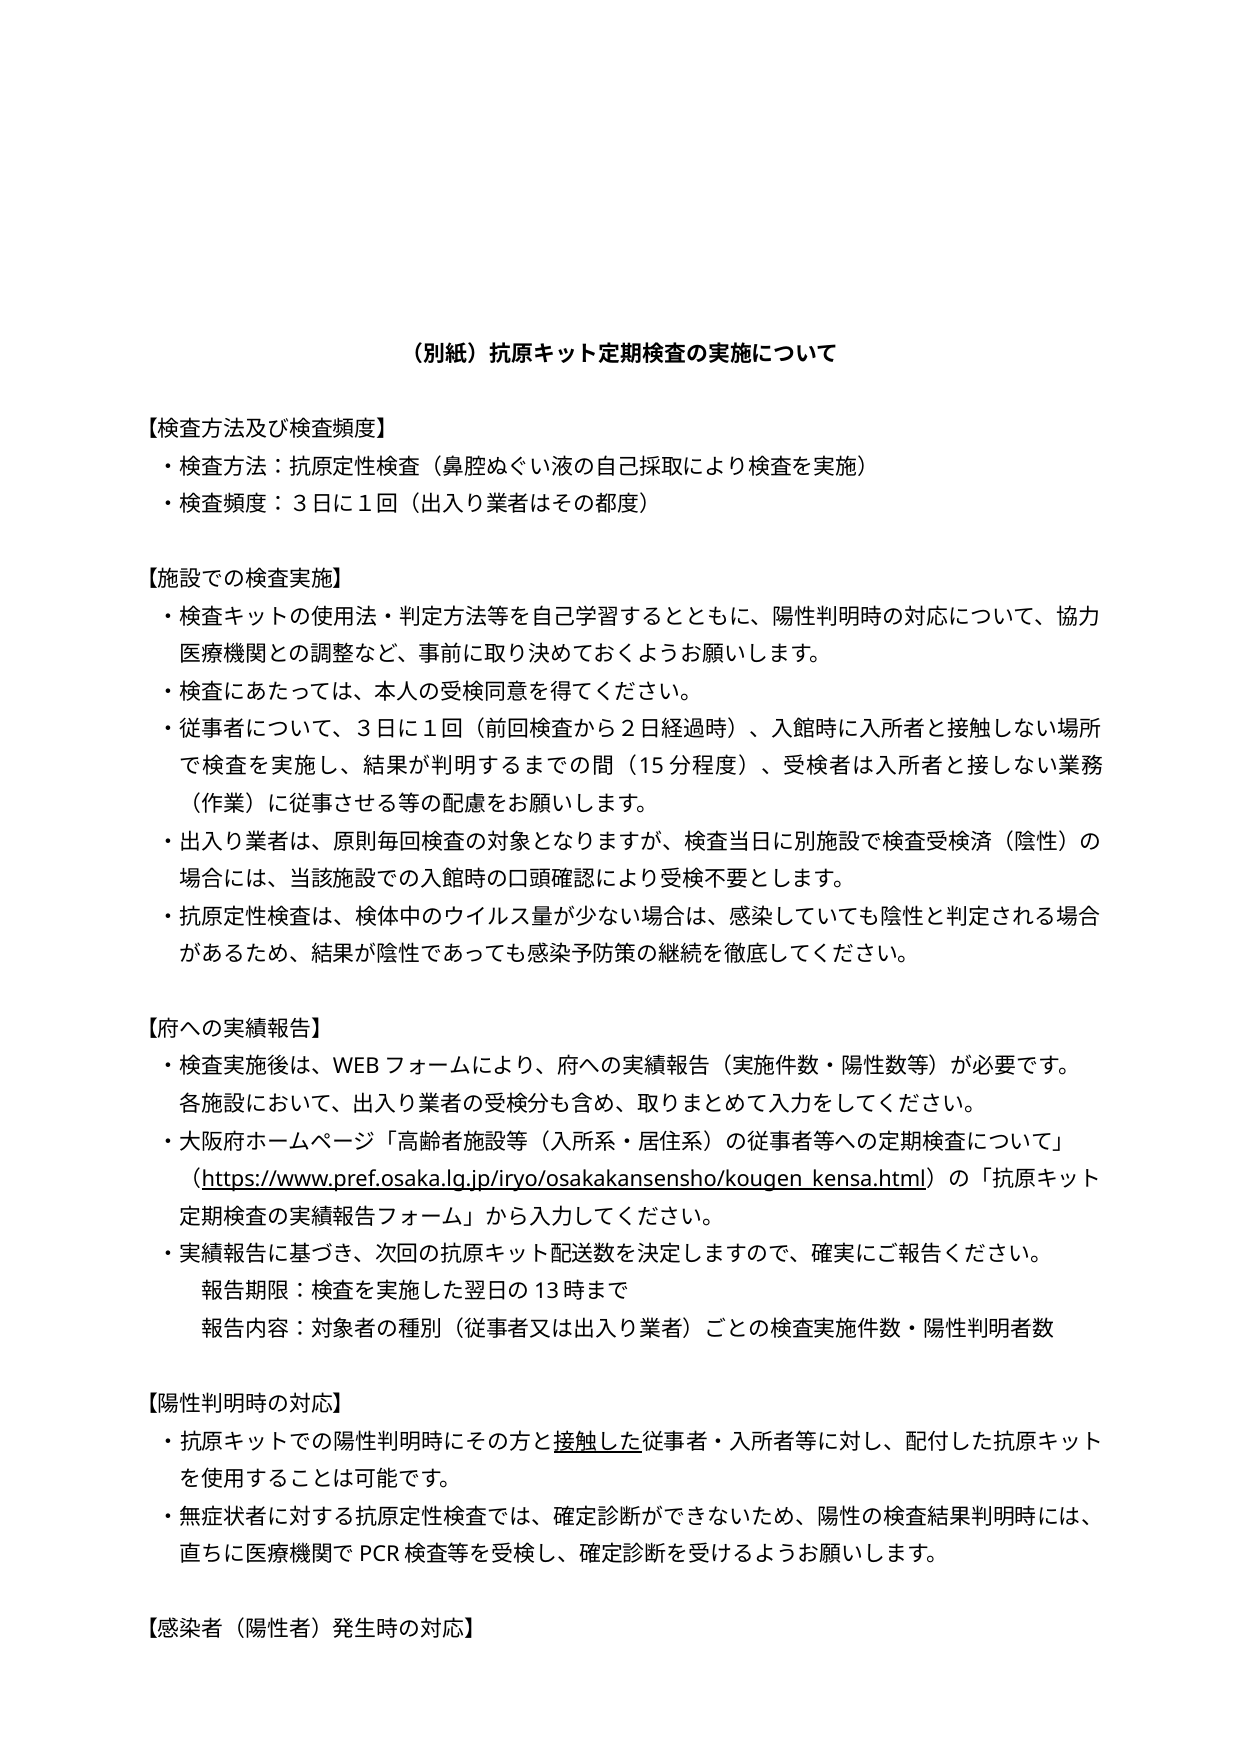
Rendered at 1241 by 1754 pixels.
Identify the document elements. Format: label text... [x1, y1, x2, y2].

text ・出入り業者は、原則毎回検査の対象となりますが、検査当日に別施設で検査受検済（陰性）の 場合には、当該施設での入館時の口頭確認により受検不要とします。 [136, 821, 1104, 896]
text 【陽性判明時の対応】 [136, 1383, 1104, 1421]
text ・実績報告に基づき、次回の抗原キット配送数を決定しますので、確実にご報告ください。 [136, 1233, 1104, 1271]
text 【検査方法及び検査頻度】 [136, 408, 1104, 446]
text ・検査実施後は、WEBフォームにより、府への実績報告（実施件数・陽性数等）が必要です。 [136, 1046, 1104, 1083]
text 定期検査の実績報告フォーム」から入力してください。 [136, 1196, 1104, 1233]
text ・従事者について、３日に１回（前回検査から２日経過時）、入館時に入所者と接触しない場所で検査を実施し、結果が判明するまでの間（15分程度）、受検者は入所者と接しない業務（作業）に従事させる等の配慮をお願いします。 [136, 708, 1104, 821]
text ・検査頻度：３日に１回（出入り業者はその都度） [136, 483, 1104, 521]
text 各施設において、出入り業者の受検分も含め、取りまとめて入力をしてください。 [179, 1083, 1104, 1121]
text ・抗原キットでの陽性判明時にその方と接触した従事者・入所者等に対し、配付した抗原キットを使用することは可能です。 [136, 1421, 1104, 1496]
text 【感染者（陽性者）発生時の対応】 [136, 1608, 1104, 1646]
text （https://www.pref.osaka.lg.jp/iryo/osakakansensho/kougen_kensa.html）の「抗原キット [136, 1158, 1104, 1196]
text 報告期限：検査を実施した翌日の13時まで [136, 1271, 1104, 1308]
text 【府への実績報告】 [136, 1008, 1104, 1046]
text 【施設での検査実施】 [136, 558, 1104, 596]
text ・検査にあたっては、本人の受検同意を得てください。 [136, 671, 1104, 708]
text 報告内容：対象者の種別（従事者又は出入り業者）ごとの検査実施件数・陽性判明者数 [136, 1308, 1104, 1346]
text ・検査方法：抗原定性検査（鼻腔ぬぐい液の自己採取により検査を実施） [136, 446, 1104, 483]
text ・検査キットの使用法・判定方法等を自己学習するとともに、陽性判明時の対応について、協力 医療機関との調整など、事前に取り決めておくようお願いします。 [136, 596, 1104, 671]
text （別紙）抗原キット定期検査の実施について [136, 333, 1104, 371]
text ・大阪府ホームページ「高齢者施設等（入所系・居住系）の従事者等への定期検査について」 [136, 1121, 1104, 1158]
text ・無症状者に対する抗原定性検査では、確定診断ができないため、陽性の検査結果判明時には、 直ちに医療機関でPCR検査等を受検し、確定診断を受けるようお願いします。 [158, 1496, 1104, 1571]
text ・抗原定性検査は、検体中のウイルス量が少ない場合は、感染していても陰性と判定される場合があるため、結果が陰性であっても感染予防策の継続を徹底してください。 [136, 896, 1104, 971]
